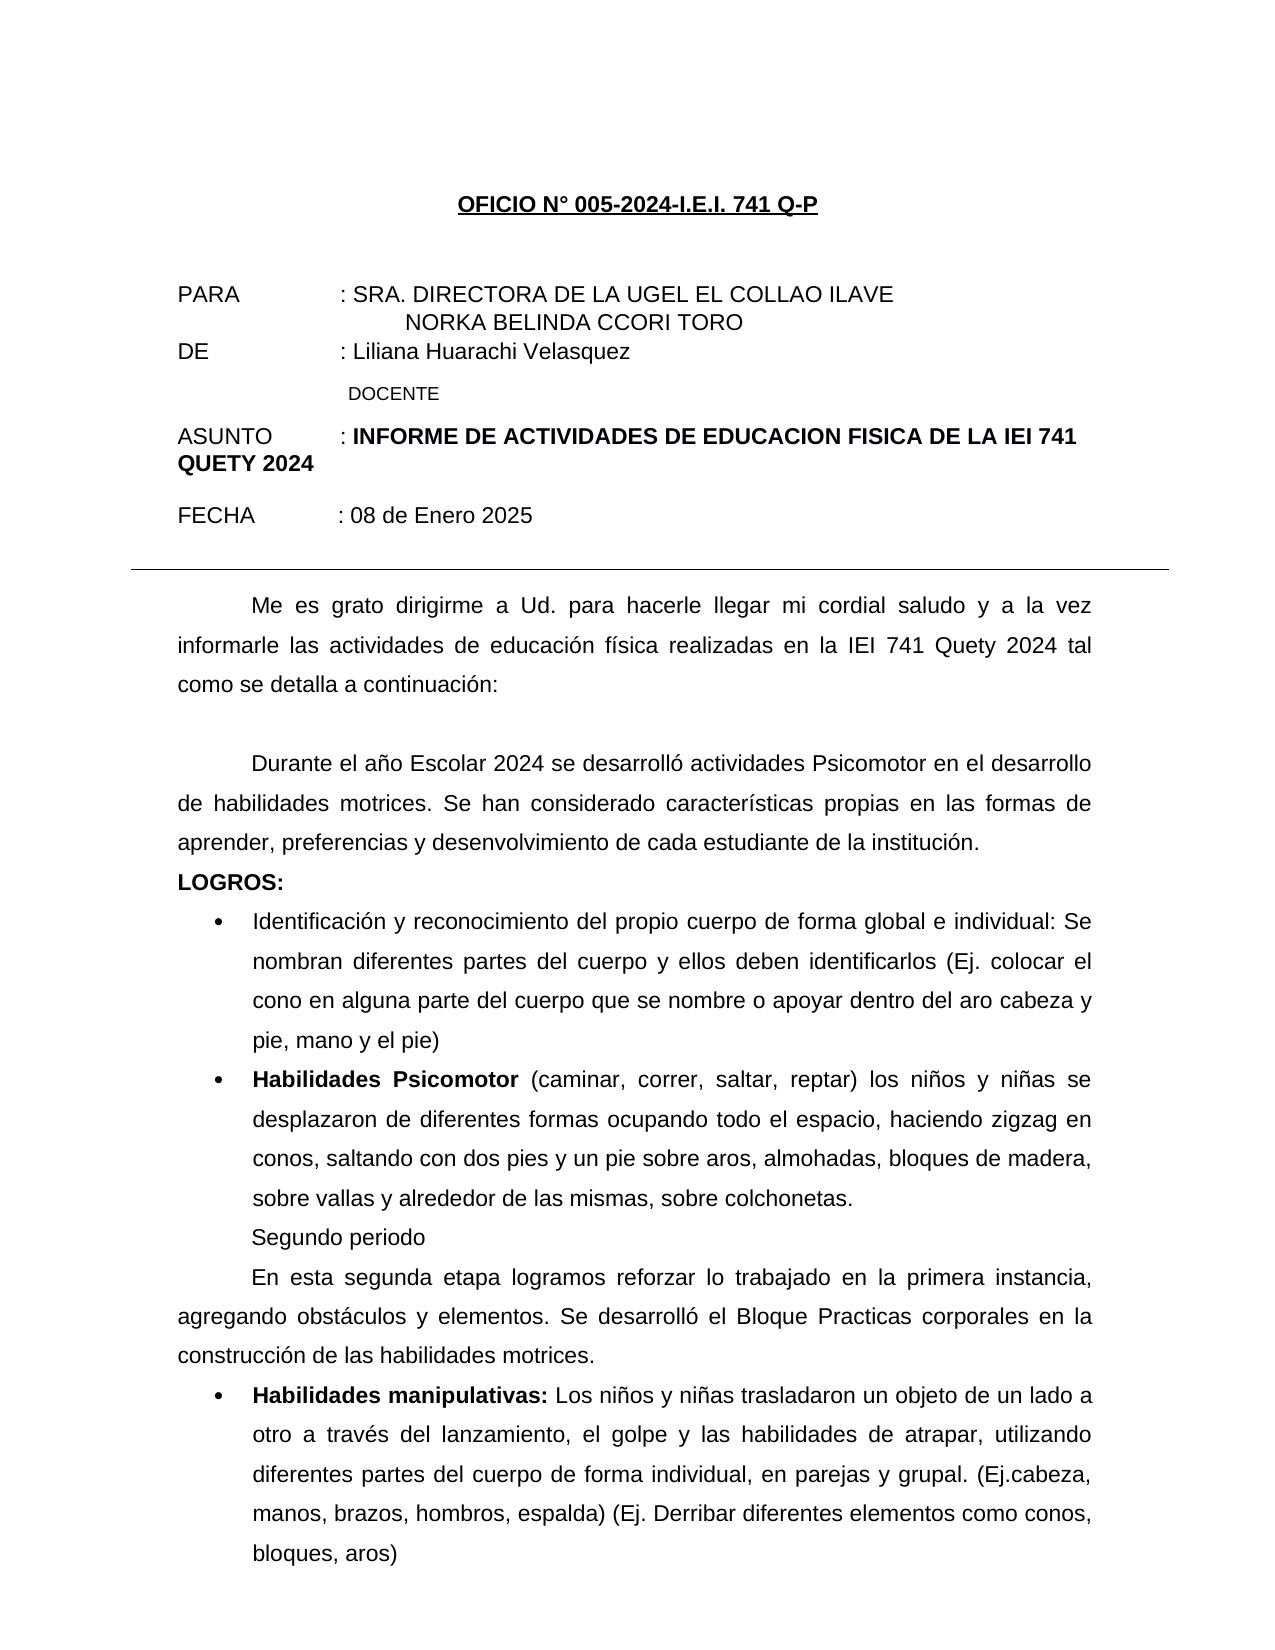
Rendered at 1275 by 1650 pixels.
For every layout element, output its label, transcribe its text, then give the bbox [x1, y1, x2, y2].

text En esta segunda etapa logramos reforzar lo trabajado en la primera instancia, agregando obstáculos y elementos. Se desarrolló el Bloque Practicas corporales en la construcción de las habilidades motrices. [177, 1263, 1093, 1369]
list Habilidades Psicomotor (caminar, correr, saltar, reptar) los niños y niñas se desplazaron de diferentes formas ocupando todo el espacio, haciendo zigzag en conos, saltando con dos pies y un pie sobre aros, almohadas, bloques de madera, sobre vallas y alrededor de las mismas, sobre colchonetas. [215, 1066, 1093, 1211]
text DE : Liliana Huarachi Velasquez [177, 338, 1098, 364]
text OFICIO N° 005-2024-I.E.I. 741 Q-P [177, 191, 1098, 217]
text FECHA : 08 de Enero 2025 [177, 502, 1098, 528]
text LOGROS: [177, 869, 1093, 895]
text Me es grato dirigirme a Ud. para hacerle llegar mi cordial saludo y a la vez informarle las actividades de educación física realizadas en la IEI 741 Quety 2024 tal como se detalla a continuación: [177, 592, 1093, 698]
text ASUNTO : INFORME DE ACTIVIDADES DE EDUCACION FISICA DE LA IEI 741 QUETY 2024 [177, 423, 1098, 476]
text DOCENTE [177, 383, 1098, 404]
list Habilidades manipulativas: Los niños y niñas trasladaron un objeto de un lado a otro a través del lanzamiento, el golpe y las habilidades de atrapar, utilizando diferentes partes del cuerpo de forma individual, en parejas y grupal. (Ej.cabeza, manos, brazos, hombros, espalda) (Ej. Derribar diferentes elementos como conos, bloques, aros) [215, 1382, 1093, 1566]
text Segundo periodo [177, 1224, 1093, 1250]
text NORKA BELINDA CCORI TORO [398, 309, 1098, 336]
text Durante el año Escolar 2024 se desarrolló actividades Psicomotor en el desarrollo de habilidades motrices. Se han considerado características propias en las formas de aprender, preferencias y desenvolvimiento de cada estudiante de la institución. [177, 750, 1093, 856]
text PARA : SRA. DIRECTORA DE LA UGEL EL COLLAO ILAVE [177, 281, 1098, 307]
list Identificación y reconocimiento del propio cuerpo de forma global e individual: Se nombran diferentes partes del cuerpo y ellos deben identificarlos (Ej. colocar el cono en alguna parte del cuerpo que se nombre o apoyar dentro del aro cabeza y pie, mano y el pie) [215, 908, 1093, 1053]
